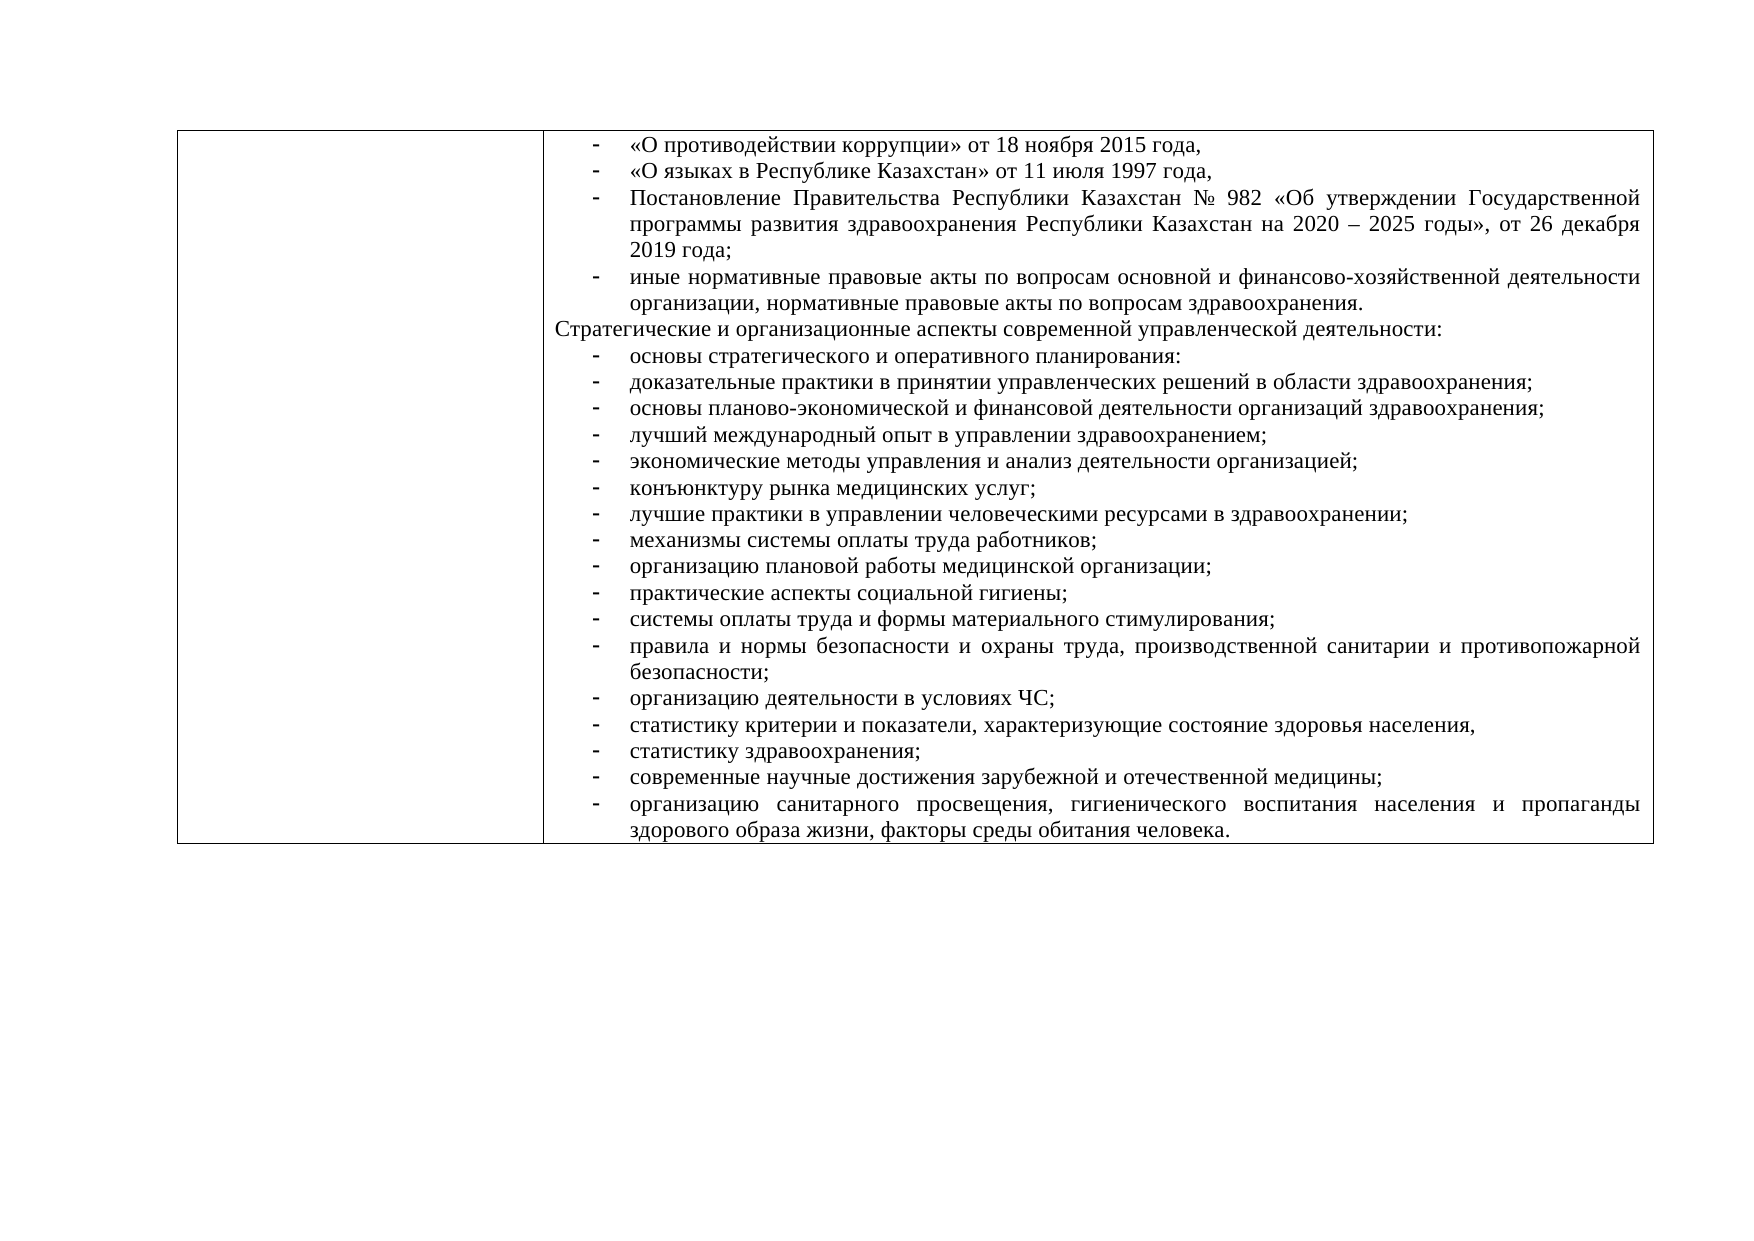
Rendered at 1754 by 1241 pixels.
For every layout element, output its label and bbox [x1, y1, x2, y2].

table_cell [544, 131, 1653, 842]
